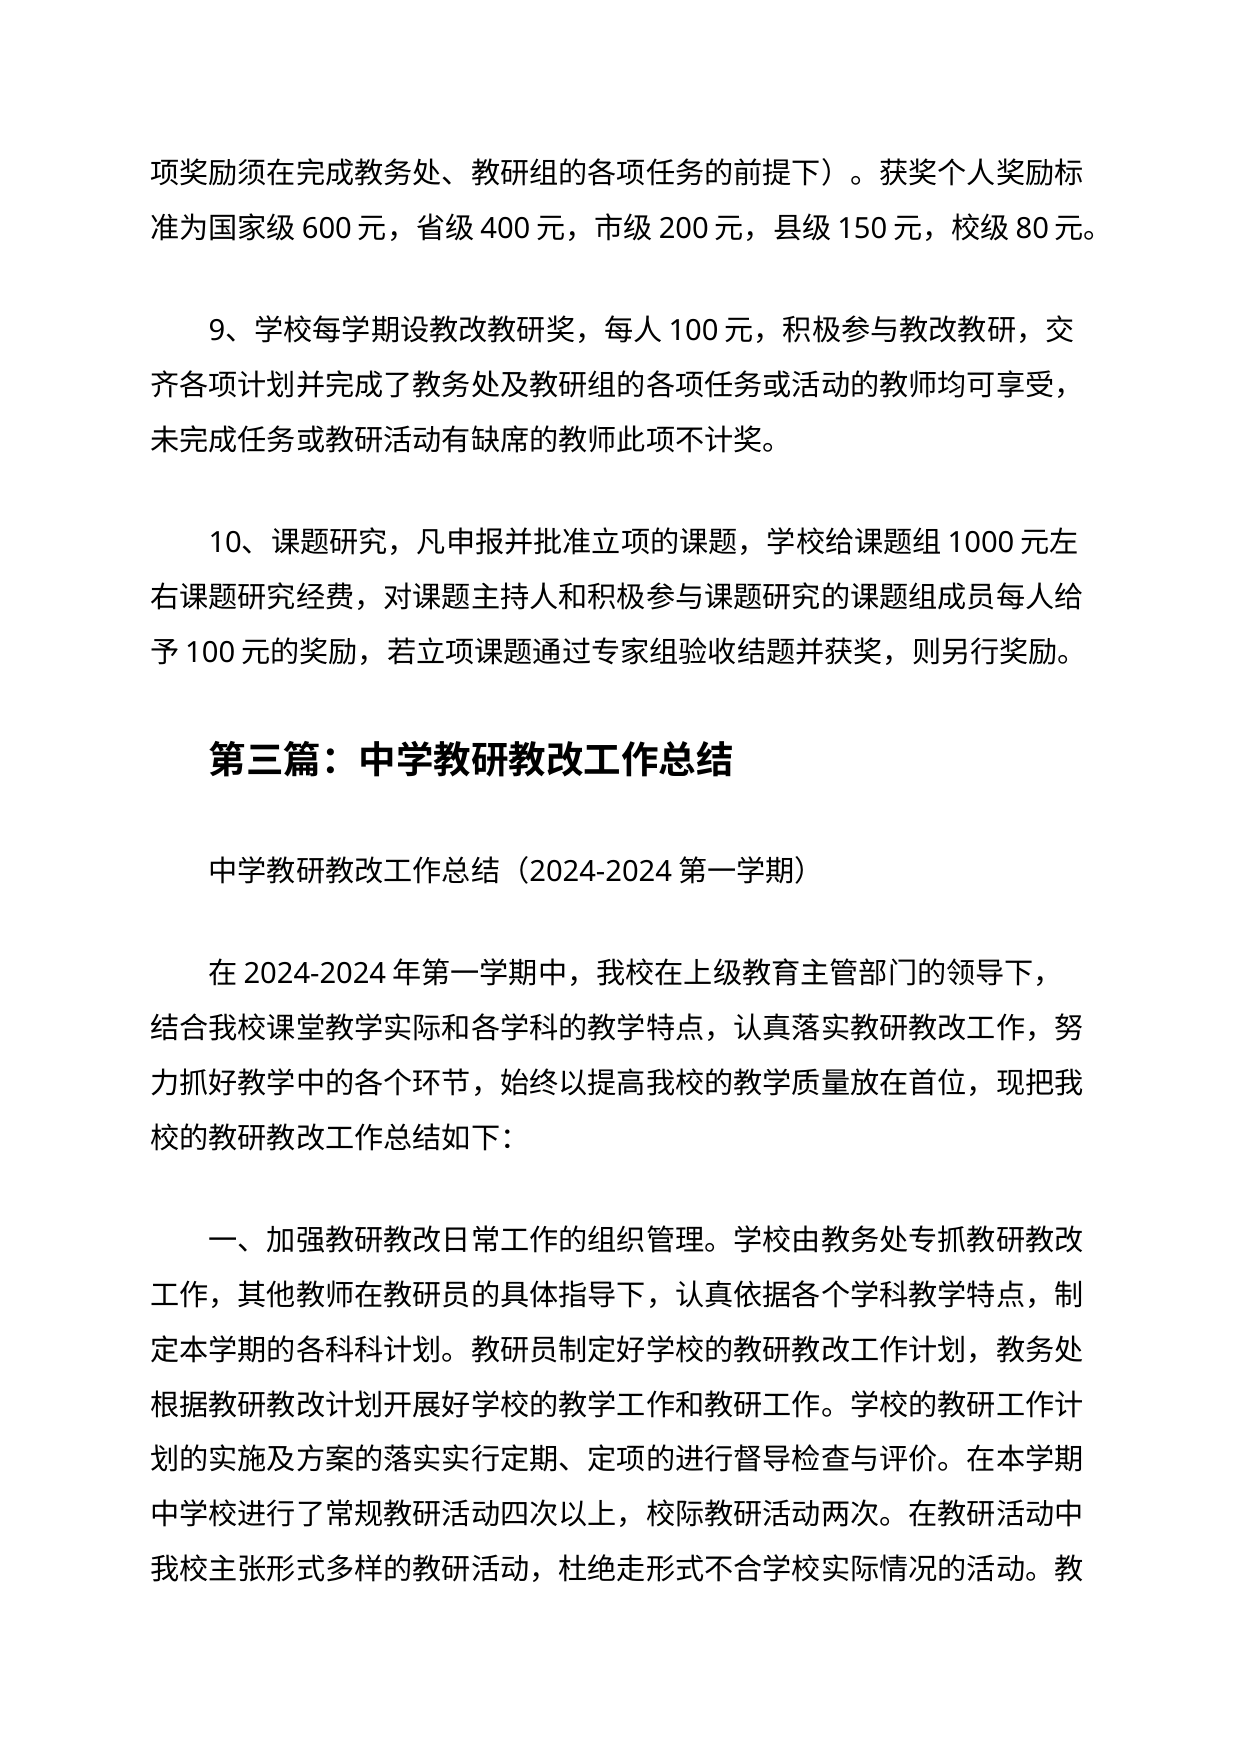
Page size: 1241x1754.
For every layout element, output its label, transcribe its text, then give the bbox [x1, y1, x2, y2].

text 中学教研教改工作总结（2024-2024第一学期） [150, 848, 1090, 890]
text 第三篇：中学教研教改工作总结 [150, 730, 1090, 785]
text 9、学校每学期设教改教研奖，每人100元，积极参与教改教研，交齐各项计划并完成了教务处及教研组的各项任务或活动的教师均可享受，未完成任务或教研活动有缺席的教师此项不计奖。 [150, 307, 1090, 459]
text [150, 1216, 1090, 1588]
text 10、课题研究，凡申报并批准立项的课题，学校给课题组1000元左右课题研究经费，对课题主持人和积极参与课题研究的课题组成员每人给予100元的奖励，若立项课题通过专家组验收结题并获奖，则另行奖励。 [150, 518, 1090, 671]
text 在2024-2024年第一学期中，我校在上级教育主管部门的领导下，结合我校课堂教学实际和各学科的教学特点，认真落实教研教改工作，努力抓好教学中的各个环节，始终以提高我校的教学质量放在首位，现把我校的教研教改工作总结如下： [150, 950, 1090, 1157]
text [150, 150, 1090, 247]
